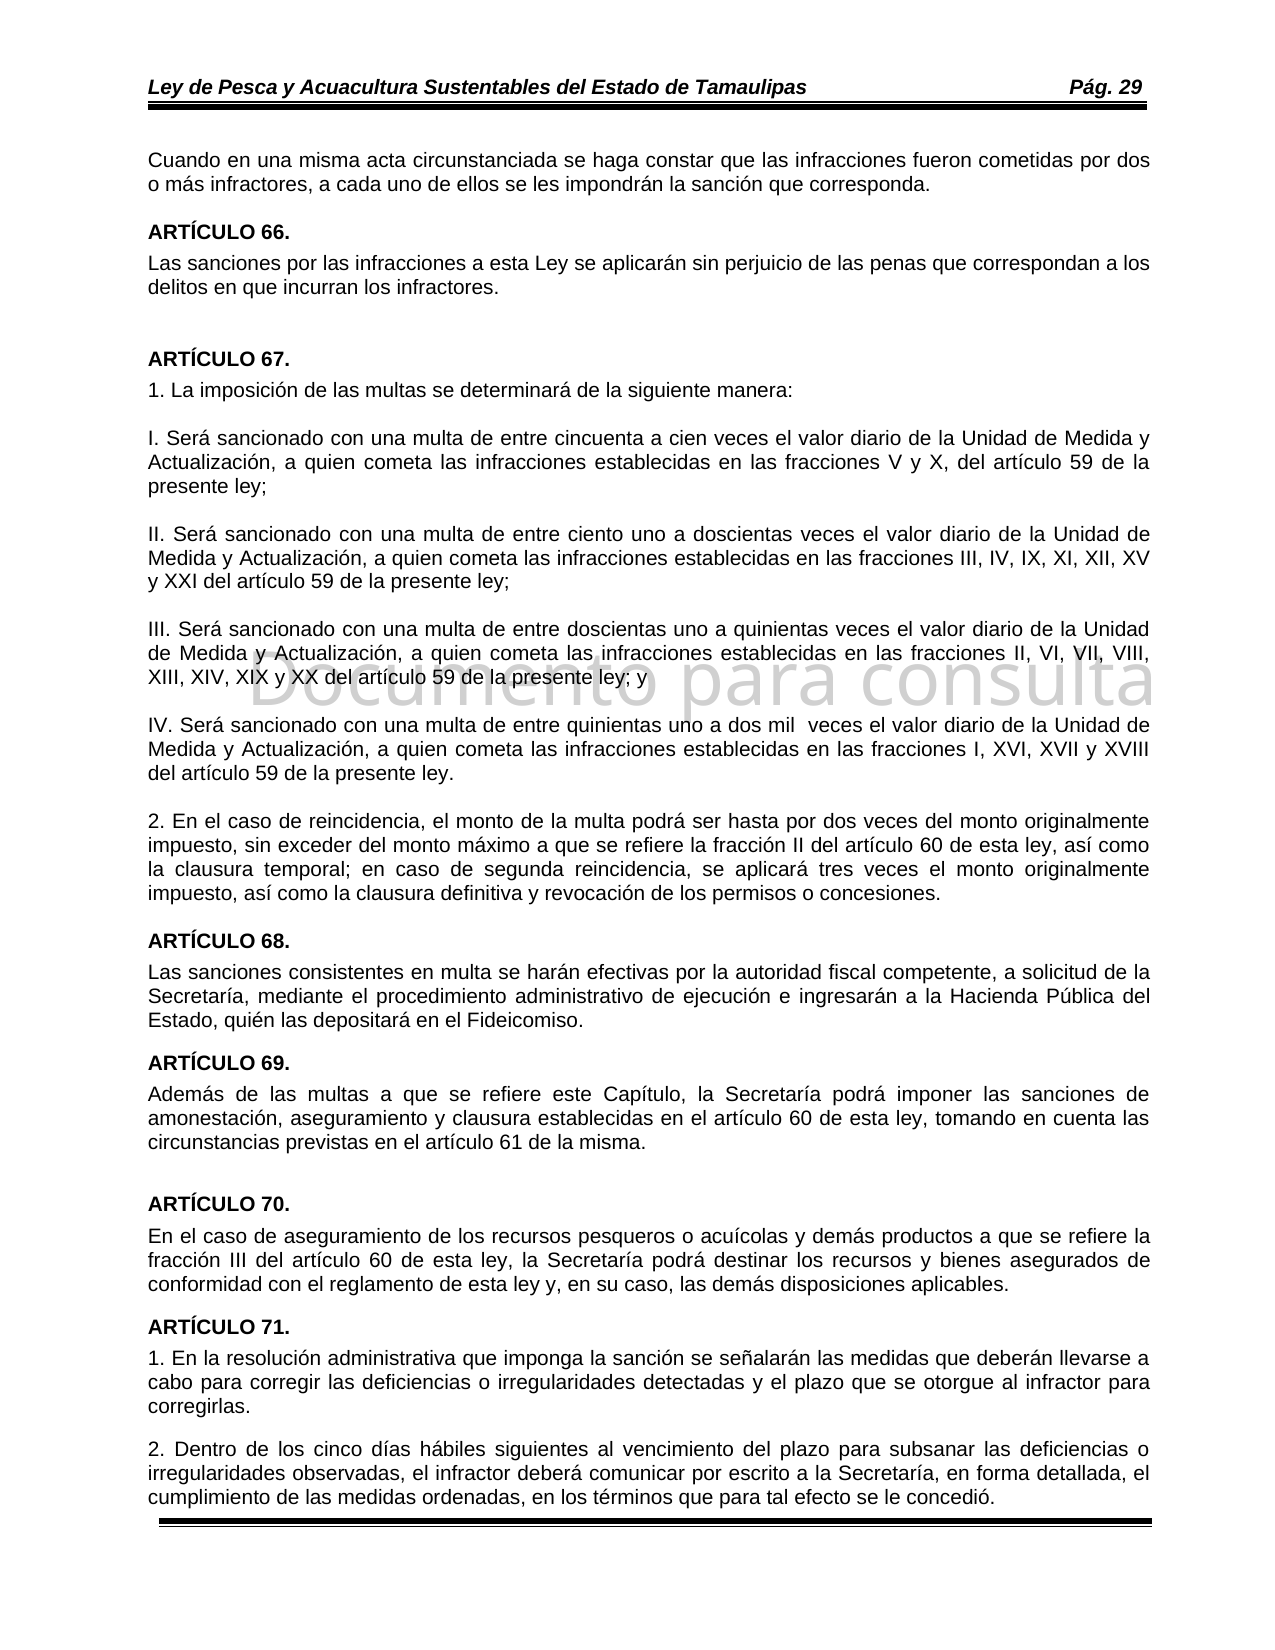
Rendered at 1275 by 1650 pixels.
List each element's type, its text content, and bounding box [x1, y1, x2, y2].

text En el caso de aseguramiento de los recursos pesqueros o acuícolas y demás productos a que se refiere la fracción III del artículo 60 de esta ley, la Secretaría podrá destinar los recursos y bienes asegurados de conformidad con el reglamento de esta ley y, en su caso, las demás disposiciones aplicables. [148, 1223, 1152, 1295]
text Las sanciones por las infracciones a esta Ley se aplicarán sin perjuicio de las penas que correspondan a los delitos en que incurran los infractores. [148, 251, 1152, 299]
text 1. La imposición de las multas se determinará de la siguiente manera: [148, 378, 1152, 402]
text ARTÍCULO 67. [148, 347, 1152, 371]
text Además de las multas a que se refiere este Capítulo, la Secretaría podrá imponer las sanciones de amonestación, aseguramiento y clausura establecidas en el artículo 60 de esta ley, tomando en cuenta las circunstancias previstas en el artículo 61 de la misma. [148, 1082, 1152, 1154]
text III. Será sancionado con una multa de entre doscientas uno a quinientas veces el valor diario de la Unidad de Medida y Actualización, a quien cometa las infracciones establecidas en las fracciones II, VI, VII, VIII, XIII, XIV, XIX y XX del artículo 59 de la presente ley; y [148, 617, 1152, 689]
text 2. Dentro de los cinco días hábiles siguientes al vencimiento del plazo para subsanar las deficiencias o irregularidades observadas, el infractor deberá comunicar por escrito a la Secretaría, en forma detallada, el cumplimiento de las medidas ordenadas, en los términos que para tal efecto se le concedió. [148, 1437, 1152, 1508]
text Las sanciones consistentes en multa se harán efectivas por la autoridad fiscal competente, a solicitud de la Secretaría, mediante el procedimiento administrativo de ejecución e ingresarán a la Hacienda Pública del Estado, quién las depositará en el Fideicomiso. [148, 960, 1152, 1032]
text 1. En la resolución administrativa que imponga la sanción se señalarán las medidas que deberán llevarse a cabo para corregir las deficiencias o irregularidades detectadas y el plazo que se otorgue al infractor para corregirlas. [148, 1346, 1152, 1417]
text ARTÍCULO 69. [148, 1051, 1152, 1075]
text 2. En el caso de reincidencia, el monto de la multa podrá ser hasta por dos veces del monto originalmente impuesto, sin exceder del monto máximo a que se refiere la fracción II del artículo 60 de esta ley, así como la clausura temporal; en caso de segunda reincidencia, se aplicará tres veces el monto originalmente impuesto, así como la clausura definitiva y revocación de los permisos o concesiones. [148, 809, 1152, 905]
text ARTÍCULO 66. [148, 219, 1152, 243]
text IV. Será sancionado con una multa de entre quinientas uno a dos mil veces el valor diario de la Unidad de Medida y Actualización, a quien cometa las infracciones establecidas en las fracciones I, XVI, XVII y XVIII del artículo 59 de la presente ley. [148, 713, 1152, 785]
text ARTÍCULO 68. [148, 929, 1152, 953]
text I. Será sancionado con una multa de entre cincuenta a cien veces el valor diario de la Unidad de Medida y Actualización, a quien cometa las infracciones establecidas en las fracciones V y X, del artículo 59 de la presente ley; [148, 426, 1152, 497]
text ARTÍCULO 71. [148, 1314, 1152, 1338]
text ARTÍCULO 70. [148, 1192, 1152, 1216]
text II. Será sancionado con una multa de entre ciento uno a doscientas veces el valor diario de la Unidad de Medida y Actualización, a quien cometa las infracciones establecidas en las fracciones III, IV, IX, XI, XII, XV y XXI del artículo 59 de la presente ley; [148, 521, 1152, 593]
text Cuando en una misma acta circunstanciada se haga constar que las infracciones fueron cometidas por dos o más infractores, a cada uno de ellos se les impondrán la sanción que corresponda. [148, 148, 1152, 196]
